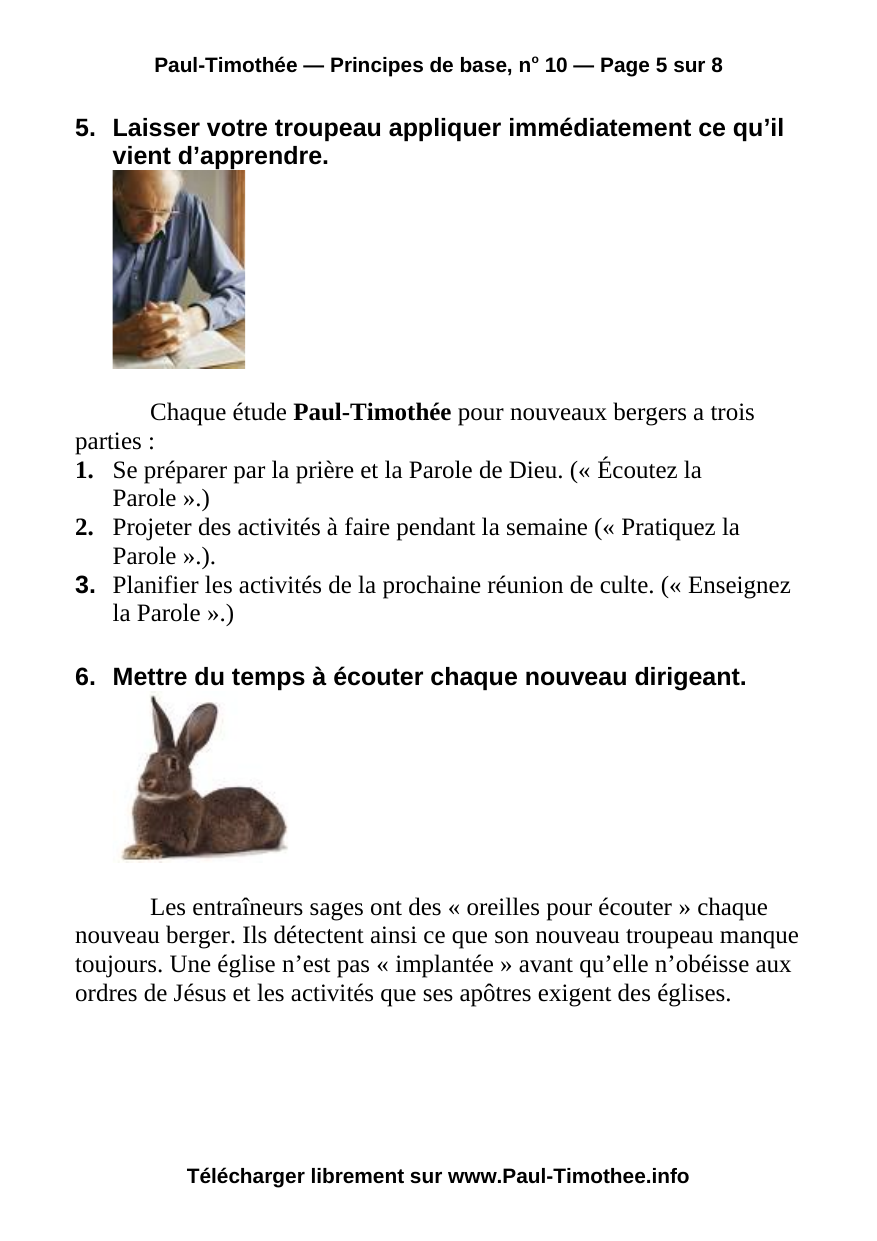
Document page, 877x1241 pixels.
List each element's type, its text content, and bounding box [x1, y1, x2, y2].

text Chaque étude Paul-Timothée pour nouveaux bergers a trois parties : [75, 397, 802, 455]
picture [112, 170, 246, 369]
list Projeter des activités à faire pendant la semaine (« Pratiquez la Parole ».). [75, 512, 802, 570]
list Planifier les activités de la prochaine réunion de culte. (« Enseignez la Parole ».) [75, 570, 802, 627]
list Mettre du temps à écouter chaque nouveau dirigeant. [75, 662, 802, 892]
picture [112, 691, 307, 863]
list Laisser votre troupeau appliquer immédiatement ce qu’il vient d’apprendre. [75, 112, 802, 397]
text Les entraîneurs sages ont des « oreilles pour écouter » chaque nouveau berger. Ils détectent ainsi ce que son nouveau troupeau manque toujours. Une église n’est pas « implantée » avant qu’elle n’obéisse aux ordres de Jésus et les activités que ses apôtres exigent des églises. [75, 892, 802, 1007]
list Se préparer par la prière et la Parole de Dieu. (« Écoutez la Parole ».) [75, 455, 802, 512]
